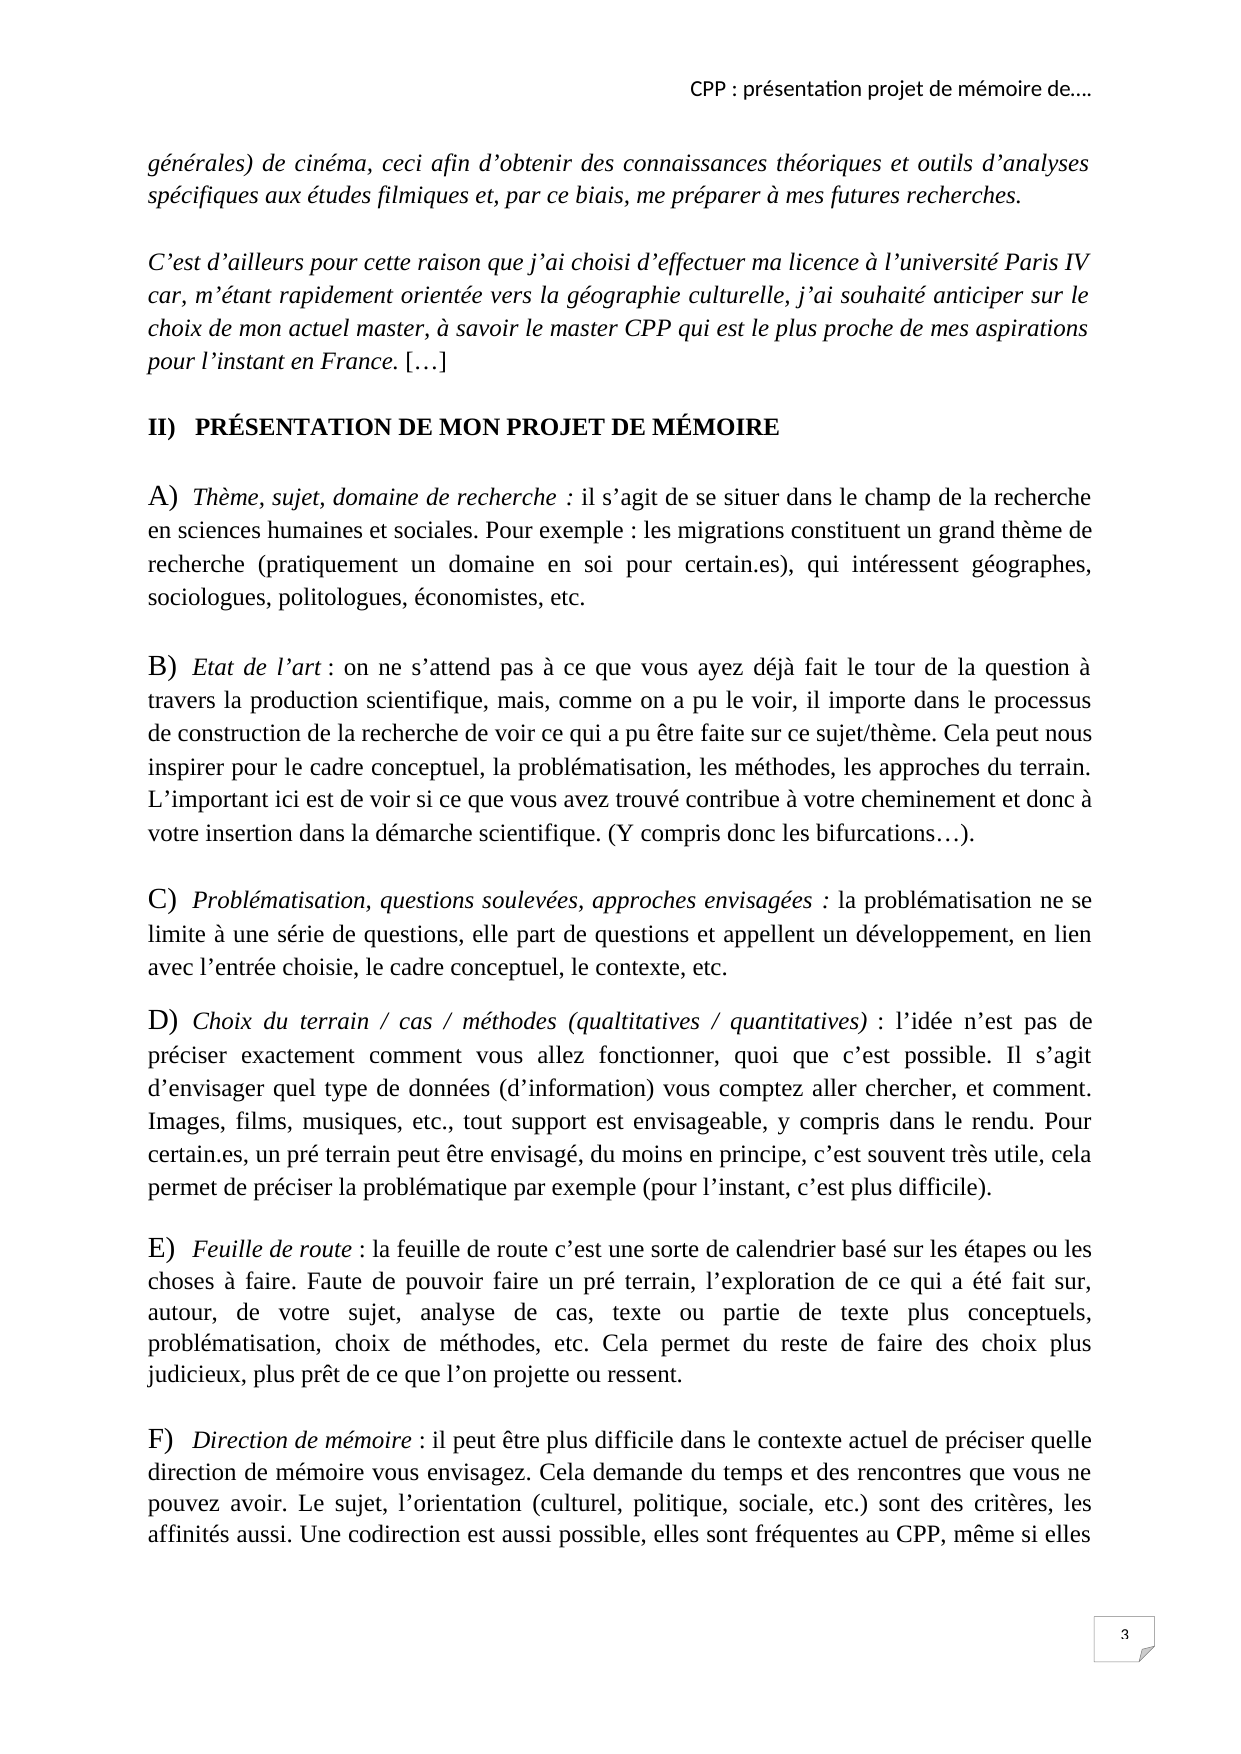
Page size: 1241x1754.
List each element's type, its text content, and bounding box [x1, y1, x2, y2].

subtitle PRÉSENTATION DE MON PROJET DE MÉMOIRE [148, 412, 1093, 441]
list Feuille de route : la feuille de route c’est une sorte de calendrier basé sur les étapes ou les choses à faire. Faute de pouvoir faire un pré terrain, l’exploration de ce qui a été fait sur, autour, de votre sujet, analyse de cas, texte ou partie de texte plus conceptuels, problématisation, choix de méthodes, etc. Cela permet du reste de faire des choix plus judicieux, plus prêt de ce que l’on projette ou ressent. [148, 1230, 1093, 1388]
list Problématisation, questions soulevées, approches envisagées : la problématisation ne se limite à une série de questions, elle part de questions et appellent un développement, en lien avec l’entrée choisie, le cadre conceptuel, le contexte, etc. [148, 882, 1093, 981]
subtitle Choix du terrain / cas / méthodes (qualtitatives / quantitatives) : l’idée n’est pas de préciser exactement comment vous allez fonctionner, quoi que c’est possible. Il s’agit d’envisager quel type de données (d’information) vous comptez aller chercher, et comment. Images, films, musiques, etc., tout support est envisageable, y compris dans le rendu. Pour certain.es, un pré terrain peut être envisagé, du moins en principe, c’est souvent très utile, cela permet de préciser la problématique par exemple (pour l’instant, c’est plus difficile). [148, 1002, 1093, 1201]
subtitle Thème, sujet, domaine de recherche : il s’agit de se situer dans le champ de la recherche en sciences humaines et sociales. Pour exemple : les migrations constituent un grand thème de recherche (pratiquement un domaine en soi pour certain.es), qui intéressent géographes, sociologues, politologues, économistes, etc. [148, 478, 1093, 610]
text C’est d’ailleurs pour cette raison que j’ai choisi d’effectuer ma licence à l’université Paris IV car, m’étant rapidement orientée vers la géographie culturelle, j’ai souhaité anticiper sur le choix de mon actuel master, à savoir le master CPP qui est le plus proche de mes aspirations pour l’instant en France. […] [148, 247, 1093, 374]
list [148, 1421, 1093, 1548]
list Etat de l’art : on ne s’attend pas à ce que vous ayez déjà fait le tour de la question à travers la production scientifique, mais, comme on a pu le voir, il importe dans le processus de construction de la recherche de voir ce qui a pu être faite sur ce sujet/thème. Cela peut nous inspirer pour le cadre conceptuel, la problématisation, les méthodes, les approches du terrain. L’important ici est de voir si ce que vous avez trouvé contribue à votre cheminement et donc à votre insertion dans la démarche scientifique. (Y compris donc les bifurcations…). [148, 648, 1093, 846]
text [148, 148, 1093, 209]
